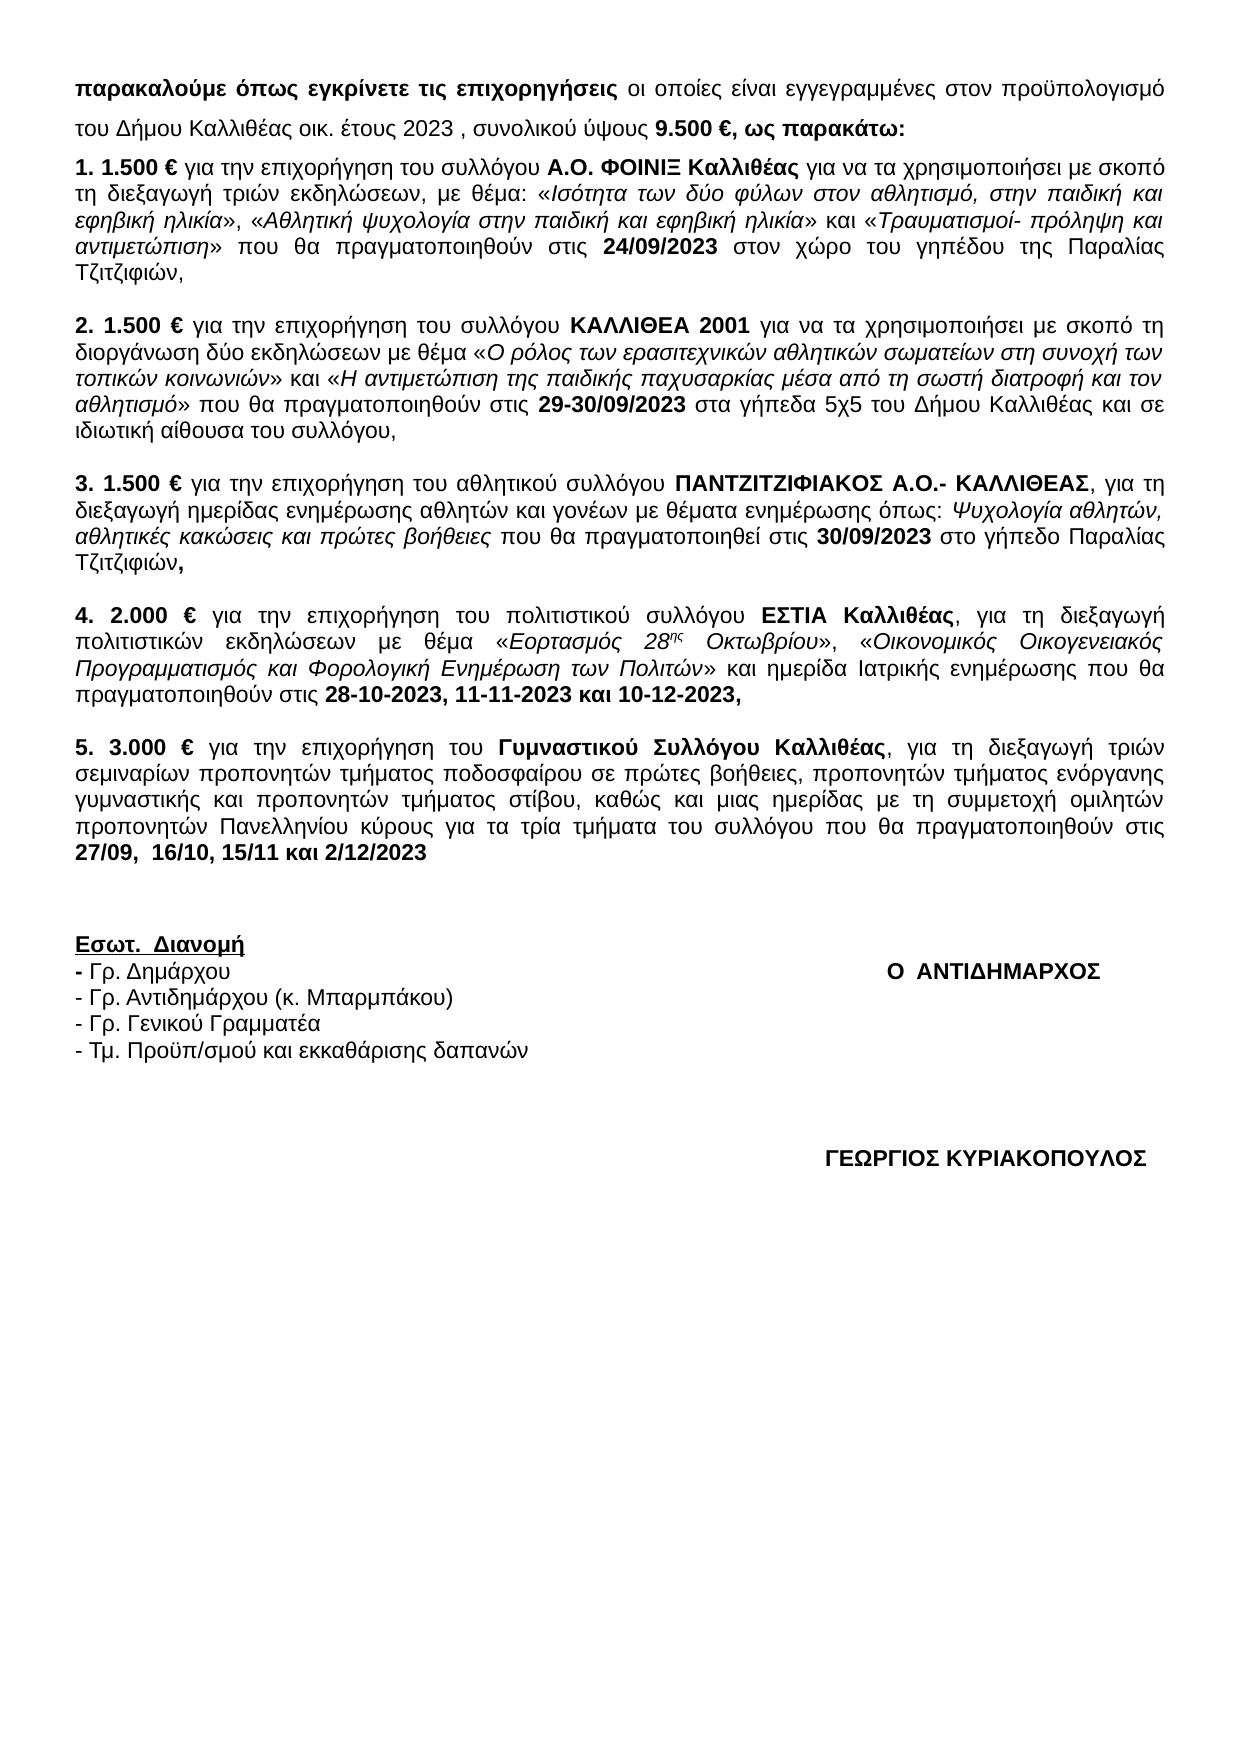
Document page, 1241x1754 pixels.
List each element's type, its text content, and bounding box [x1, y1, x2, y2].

text 4. 2.000 € για την επιχορήγηση του πολιτιστικού συλλόγου ΕΣΤΙΑ Καλλιθέας, για τη διεξαγωγή πολιτιστικών εκδηλώσεων με θέμα «Εορτασμός 28ης Οκτωβρίου», «Οικονομικός Οικογενειακός Προγραμματισμός και Φορολογική Ενημέρωση των Πολιτών» και ημερίδα Ιατρικής ενημέρωσης που θα πραγματοποιηθούν στις 28-10-2023, 11-11-2023 και 10-12-2023, [75, 602, 1165, 707]
text 2. 1.500 € για την επιχορήγηση του συλλόγου ΚΑΛΛΙΘΕΑ 2001 για να τα χρησιμοποιήσει με σκοπό τη διοργάνωση δύο εκδηλώσεων με θέμα «Ο ρόλος των ερασιτεχνικών αθλητικών σωματείων στη συνοχή των τοπικών κοινωνιών» και «Η αντιμετώπιση της παιδικής παχυσαρκίας μέσα από τη σωστή διατροφή και τον αθλητισμό» που θα πραγματοποιηθούν στις 29-30/09/2023 στα γήπεδα 5χ5 του Δήμου Καλλιθέας και σε ιδιωτική αίθουσα του συλλόγου, [75, 312, 1165, 444]
text - Γρ. Αντιδημάρχου (κ. Μπαρμπάκου) [75, 984, 1165, 1010]
text 1. 1.500 € για την επιχορήγηση του συλλόγου Α.Ο. ΦΟΙΝΙΞ Καλλιθέας για να τα χρησιμοποιήσει με σκοπό τη διεξαγωγή τριών εκδηλώσεων, με θέμα: «Ισότητα των δύο φύλων στον αθλητισμό, στην παιδική και εφηβική ηλικία», «Αθλητική ψυχολογία στην παιδική και εφηβική ηλικία» και «Τραυματισμοί- πρόληψη και αντιμετώπιση» που θα πραγματοποιηθούν στις 24/09/2023 στον χώρο του γηπέδου της Παραλίας Τζιτζιφιών, [75, 154, 1165, 286]
text Εσωτ. Διανομή [75, 931, 1165, 958]
text 5. 3.000 € για την επιχορήγηση του Γυμναστικού Συλλόγου Καλλιθέας, για τη διεξαγωγή τριών σεμιναρίων προπονητών τμήματος ποδοσφαίρου σε πρώτες βοήθειες, προπονητών τμήματος ενόργανης γυμναστικής και προπονητών τμήματος στίβου, καθώς και μιας ημερίδας με τη συμμετοχή ομιλητών προπονητών Πανελληνίου κύρους για τα τρία τμήματα του συλλόγου που θα πραγματοποιηθούν στις 27/09, 16/10, 15/11 και 2/12/2023 [75, 734, 1165, 866]
text - Τμ. Προϋπ/σμού και εκκαθάρισης δαπανών [75, 1037, 1165, 1063]
text παρακαλούμε όπως εγκρίνετε τις επιχορηγήσεις οι οποίες είναι εγγεγραμμένες στον προϋπολογισμό του Δήμου Καλλιθέας οικ. έτους 2023 , συνολικού ύψους 9.500 €, ως παρακάτω: [75, 75, 1165, 141]
text 3. 1.500 € για την επιχορήγηση του αθλητικού συλλόγου ΠΑΝΤΖΙΤΖΙΦΙΑΚΟΣ Α.Ο.- ΚΑΛΛΙΘΕΑΣ, για τη διεξαγωγή ημερίδας ενημέρωσης αθλητών και γονέων με θέματα ενημέρωσης όπως: Ψυχολογία αθλητών, αθλητικές κακώσεις και πρώτες βοήθειες που θα πραγματοποιηθεί στις 30/09/2023 στο γήπεδο Παραλίας Τζιτζιφιών, [75, 470, 1165, 576]
text - Γρ. Δημάρχου Ο ΑΝΤΙΔΗΜΑΡΧΟΣ [75, 958, 1165, 984]
text ΓΕΩΡΓΙΟΣ ΚΥΡΙΑΚΟΠΟΥΛΟΣ [750, 1144, 1165, 1171]
text - Γρ. Γενικού Γραμματέα [75, 1010, 1165, 1037]
